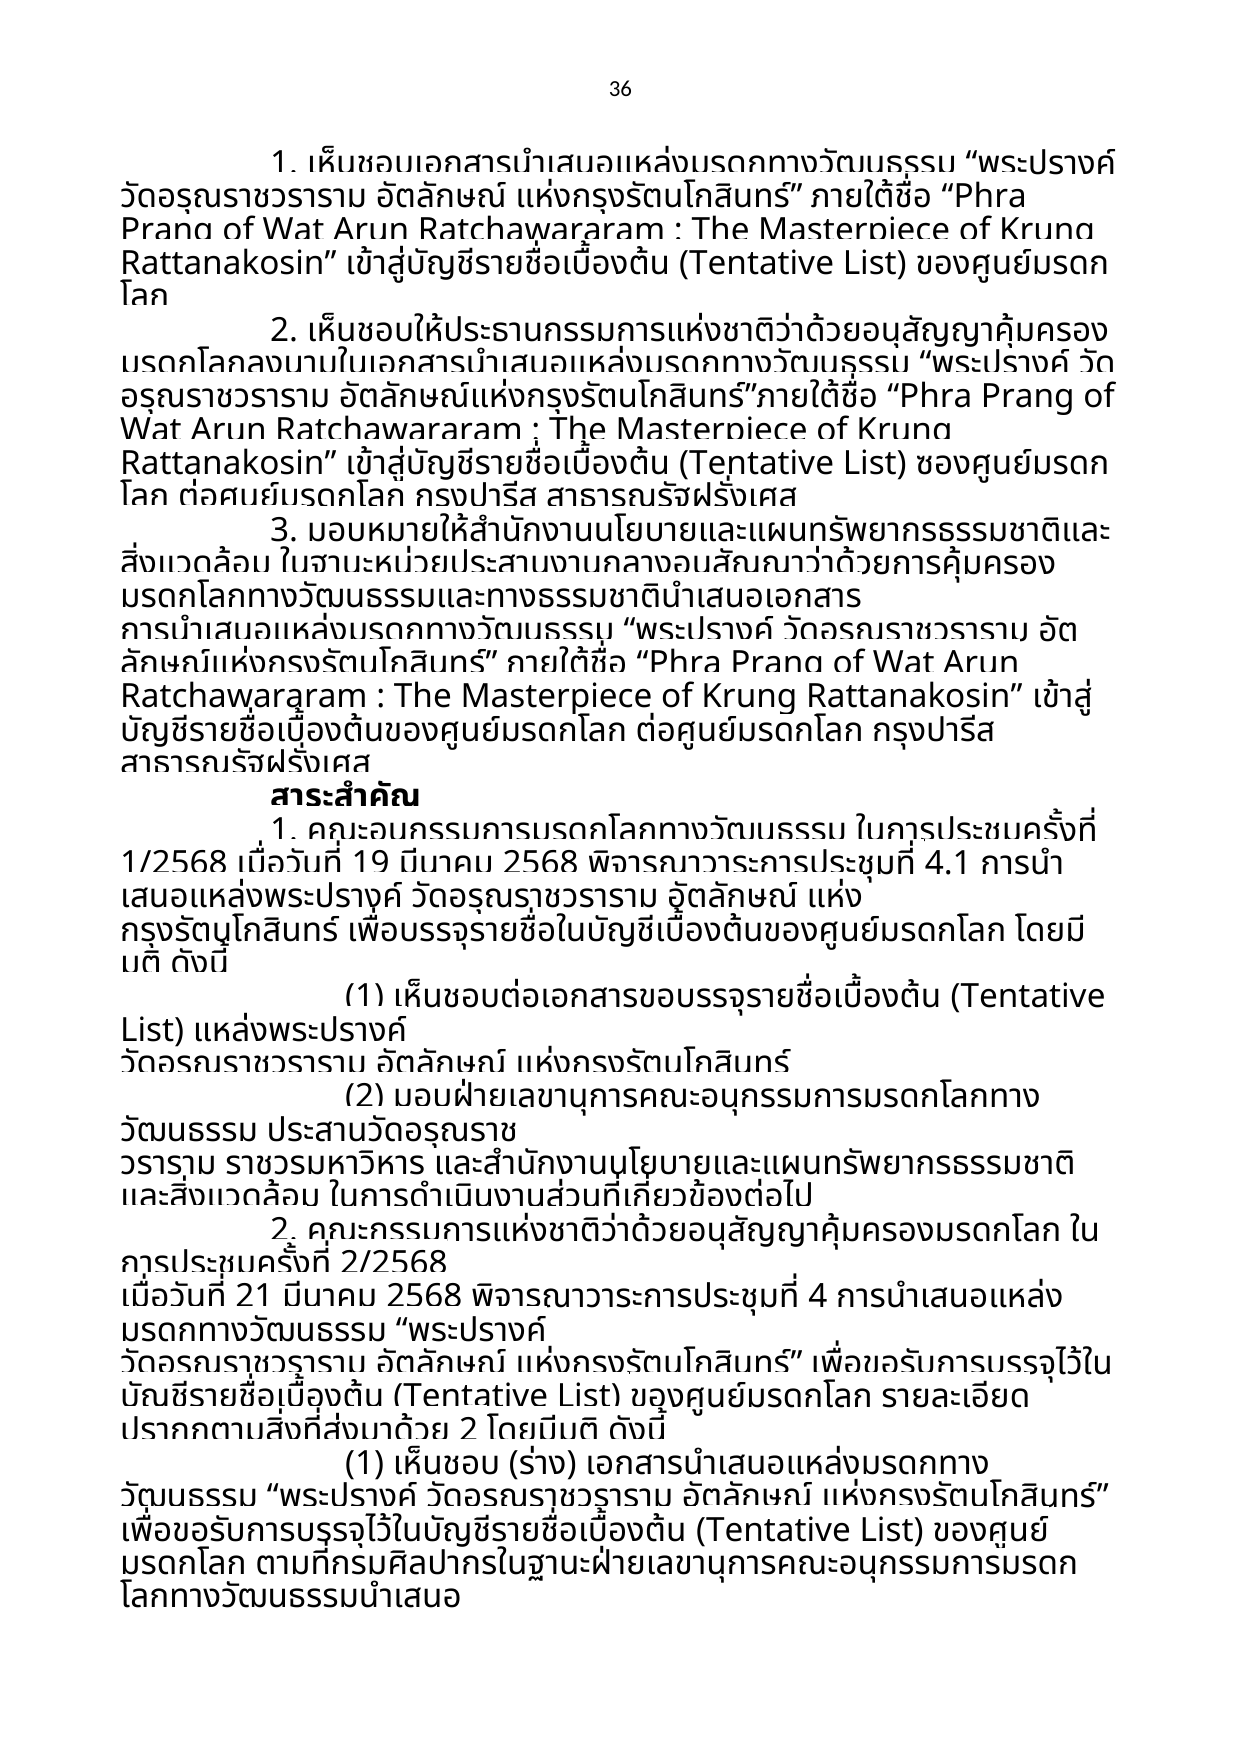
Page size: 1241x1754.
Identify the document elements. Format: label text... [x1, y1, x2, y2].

text 3. มอบหมายให้สำนักงานนโยบายและแผนทรัพยากรธรรมชาติและสิ่งแวดล้อม ในฐานะหน่วยประสานงานกลางอนุสัญญาว่าด้วยการคุ้มครองมรดกโลกทางวัฒนธรรมและทางธรรมชาตินำเสนอเอกสาร การนำเสนอแหล่งมรดกทางวัฒนธรรม “พระปรางค์ วัดอรุณราชวราราม อัตลักษณ์แห่งกรุงรัตนโกสินทร์” ภายใต้ชื่อ “Phra Prang of Wat Arun Ratchawararam : The Masterpiece of Krung Rattanakosin” เข้าสู่บัญชีรายชื่อเบื้องต้นของศูนย์มรดกโลก ต่อศูนย์มรดกโลก กรุงปารีส สาธารณรัฐฝรั่งเศส [371, 514, 1120, 781]
text 1. คณะอนุกรรมการมรดกโลกทางวัฒนธรรม ในการประชุมครั้งที่ 1/2568 เมื่อวันที่ 19 มีนาคม 2568 พิจารณาวาระการประชุมที่ 4.1 การนำเสนอแหล่งพระปรางค์ วัดอรุณราชวราราม อัตลักษณ์ แห่ง กรุงรัตนโกสินทร์ เพื่อบรรจุรายชื่อในบัญชีเบื้องต้นของศูนย์มรดกโลก โดยมีมติ ดังนี้ [229, 814, 1120, 981]
text 2. คณะกรรมการแห่งชาติว่าด้วยอนุสัญญาคุ้มครองมรดกโลก ในการประชุมครั้งที่ 2/2568 เมื่อวันที่ 21 มีนาคม 2568 พิจารณาวาระการประชุมที่ 4 การนำเสนอแหล่งมรดกทางวัฒนธรรม “พระปรางค์ วัดอรุณราชวราราม อัตลักษณ์ แห่งกรุงรัตนโกสินทร์” เพื่อขอรับการบรรจุไว้ในบัญชีรายชื่อเบื้องต้น (Tentative List) ของศูนย์มรดกโลก รายละเอียดปรากฏตามสิ่งที่ส่งมาด้วย 2 โดยมีมติ ดังนี้ [447, 1214, 1120, 1448]
text 2. เห็นชอบให้ประธานกรรมการแห่งชาติว่าด้วยอนุสัญญาคุ้มครองมรดกโลกลงนามในเอกสารนำเสนอแหล่งมรดกทางวัฒนธรรม “พระปรางค์ วัดอรุณราชวราราม อัตลักษณ์แห่งกรุงรัตนโกสินทร์”ภายใต้ชื่อ “Phra Prang of Wat Arun Ratchawararam : The Masterpiece of Krung Rattanakosin” เข้าสู่บัญชีรายชื่อเบื้องต้น (Tentative List) ซองศูนย์มรดกโลก ต่อศูนย์มรดกโลก กรุงปารีส สาธารณรัฐฝรั่งเศส [797, 314, 1120, 514]
text (1) เห็นชอบ (ร่าง) เอกสารนำเสนอแหล่งมรดกทางวัฒนธรรม “พระปรางค์ วัดอรุณราชวราราม อัตลักษณ์ แห่งกรุงรัตนโกสินทร์” เพื่อขอรับการบรรจุไว้ในบัญชีรายชื่อเบื้องต้น (Tentative List) ของศูนย์มรดกโลก ตามที่กรมศิลปากรในฐานะฝ่ายเลขานุการคณะอนุกรรมการมรดกโลกทางวัฒนธรรมนำเสนอ [461, 1448, 1120, 1614]
text (2) มอบฝ่ายเลขานุการคณะอนุกรรมการมรดกโลกทางวัฒนธรรม ประสานวัดอรุณราช วราราม ราชวรมหาวิหาร และสำนักงานนโยบายและแผนทรัพยากรธรรมชาติและสิ่งแวดล้อม ในการดำเนินงานส่วนที่เกี่ยวข้องต่อไป [518, 1081, 1120, 1214]
text สาระสำคัญ [421, 781, 1120, 814]
text 1. เห็นชอบเอกสารนำเสนอแหล่งมรดกทางวัฒนธรรม “พระปรางค์ วัดอรุณราชวราราม อัตลักษณ์ แห่งกรุงรัตนโกสินทร์” ภายใต้ชื่อ “Phra Prang of Wat Arun Ratchawararam : The Masterpiece of Krung Rattanakosin” เข้าสู่บัญชีรายชื่อเบื้องต้น (Tentative List) ของศูนย์มรดกโลก [169, 148, 1120, 314]
text (1) เห็นชอบต่อเอกสารขอบรรจุรายชื่อเบื้องต้น (Tentative List) แหล่งพระปรางค์ วัดอรุณราชวราราม อัตลักษณ์ แห่งกรุงรัตนโกสินทร์ [407, 981, 1120, 1081]
